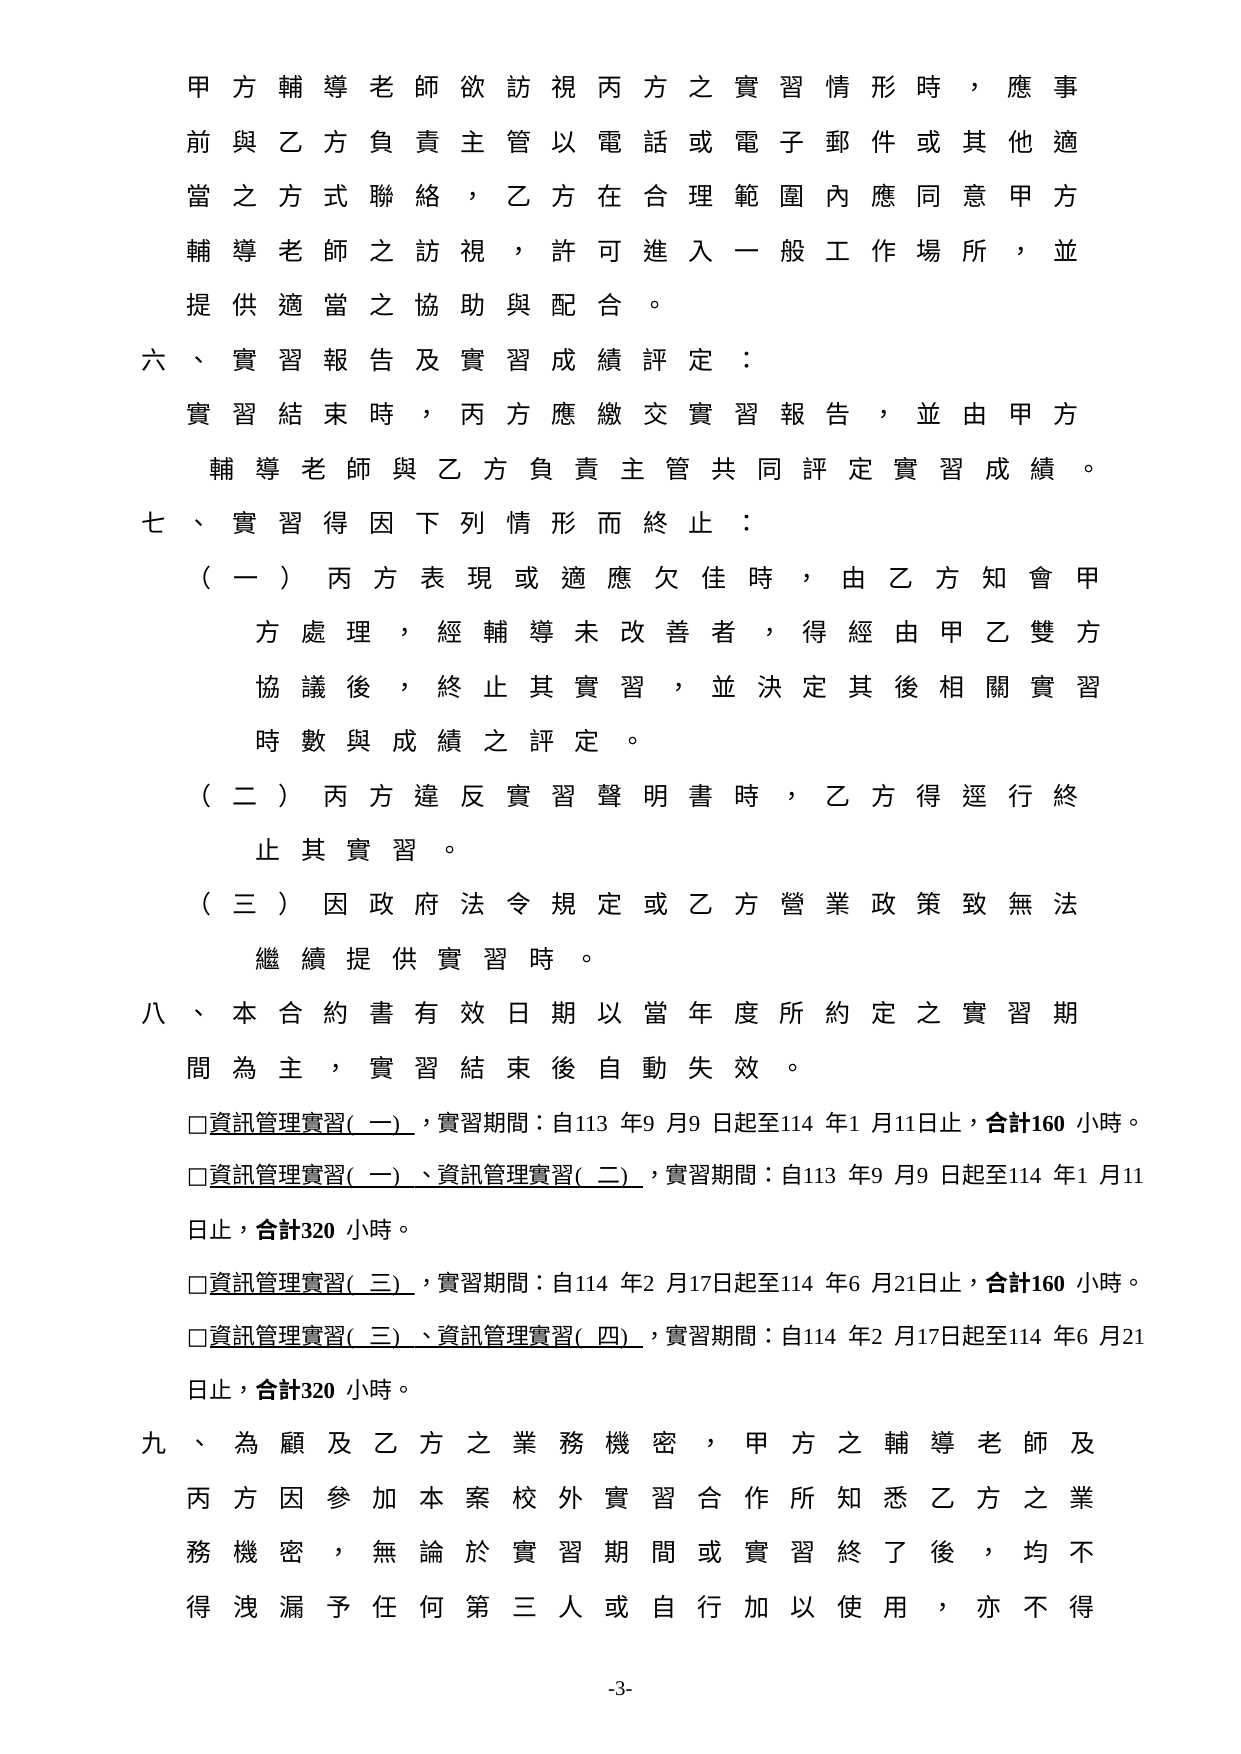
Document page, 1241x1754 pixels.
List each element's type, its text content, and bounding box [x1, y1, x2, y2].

text □資訊管理實習(一) 、資訊管理實習(二)，實習期間：自113年9月9日起至114年1月11日止，合計320小時。 [181, 1156, 1151, 1247]
text □資訊管理實習(三)、資訊管理實習(四)，實習期間：自114年2月17日起至114年6月21日止，合計320小時。 [181, 1316, 1151, 1407]
text □資訊管理實習(三)，實習期間：自114年2月17日起至114年6月21日止，合計160小時。 [181, 1263, 1151, 1300]
text 八、本合約書有效日期以當年度所約定之實習期間為主，實習結束後自動失效。 [133, 994, 1116, 1085]
text （一）丙方表現或適應欠佳時，由乙方知會甲方處理，經輔導未改善者，得經由甲乙雙方協議後，終止其實習，並決定其後相關實習時數與成績之評定。 [177, 558, 1122, 758]
text 實習結束時，丙方應繳交實習報告，並由甲方輔導老師與乙方負責主管共同評定實習成績。 [187, 395, 1119, 486]
text 七、實習得因下列情形而終止： [135, 504, 1122, 540]
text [133, 1424, 1116, 1623]
text （三）因政府法令規定或乙方營業政策致無法繼續提供實習時。 [177, 885, 1122, 976]
text □資訊管理實習(一)，實習期間：自113年9月9日起至114年1月11日止，合計160小時。 [181, 1103, 1151, 1139]
text 六、實習報告及實習成績評定： [118, 340, 1122, 377]
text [177, 68, 1122, 322]
text （二）丙方違反實習聲明書時，乙方得逕行終止其實習。 [177, 776, 1122, 867]
